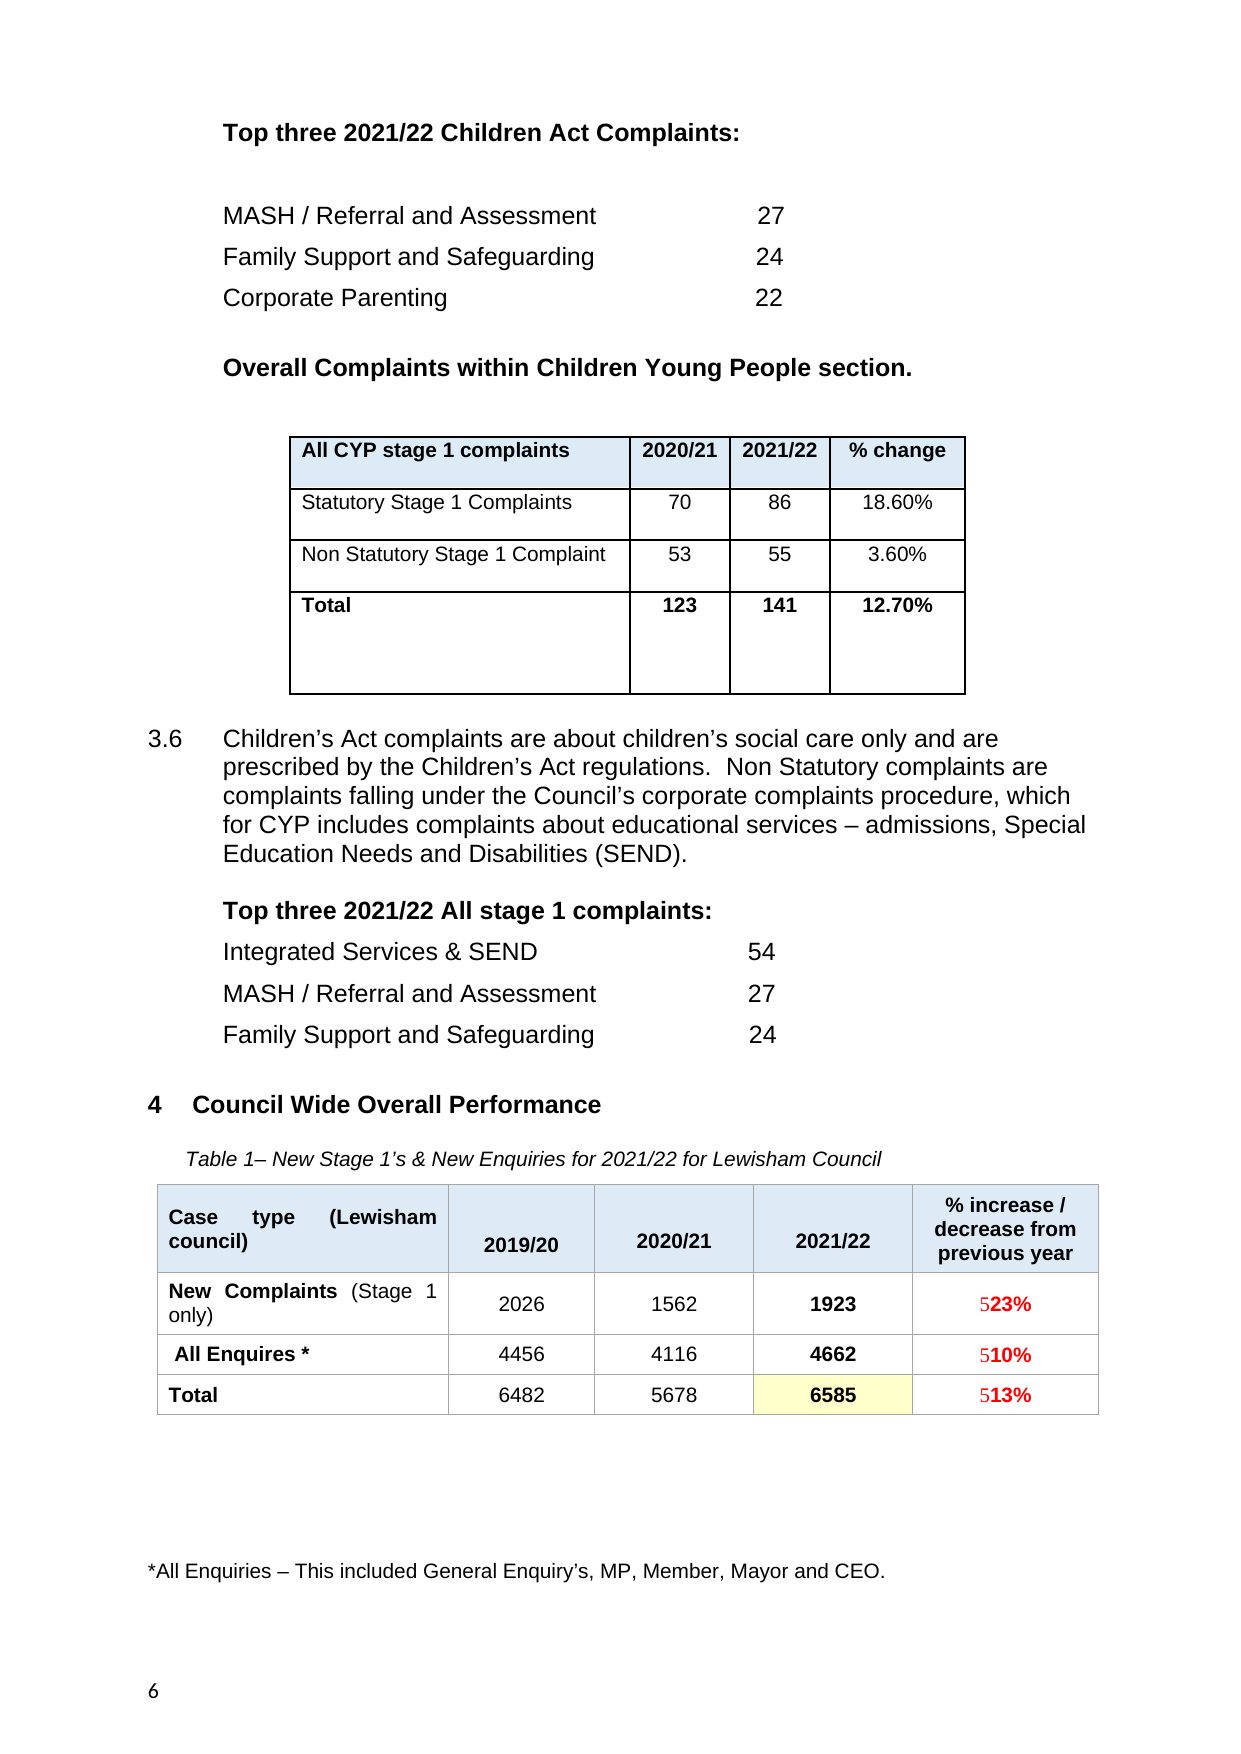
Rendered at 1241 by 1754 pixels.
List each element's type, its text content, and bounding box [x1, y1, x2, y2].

table_cell [831, 643, 964, 693]
table_cell 4116 [595, 1335, 753, 1374]
table_cell 18.60% [831, 490, 964, 539]
text Family Support and Safeguarding 24 [148, 242, 1107, 271]
table_cell 2026 [449, 1273, 594, 1333]
text Top three 2021/22 Children Act Complaints: [148, 118, 1107, 147]
text Family Support and Safeguarding 24 [148, 1020, 1107, 1048]
text MASH / Referral and Assessment 27 [148, 978, 1107, 1007]
table_cell 23% [913, 1273, 1098, 1333]
table_cell Non Statutory Stage 1 Complaint [291, 541, 629, 591]
table_cell [731, 643, 829, 693]
table_header 2021/22 [731, 438, 829, 487]
text *All Enquiries – This included General Enquiry’s, MP, Member, Mayor and CEO. [148, 1559, 1107, 1583]
table_cell 3.60% [831, 541, 964, 591]
table_header 2020/21 [631, 438, 729, 487]
text Integrated Services & SEND 54 [148, 937, 1107, 966]
table_header % increase / decrease from previous year [913, 1185, 1098, 1272]
table_cell 86 [731, 490, 829, 539]
text Table 1– New Stage 1’s & New Enquiries for 2021/22 for Lewisham Council [185, 1147, 1107, 1171]
text 3.6 Children’s Act complaints are about children’s social care only and are prescribed by the Children’s Act regulations. Non Statutory complaints are complaints falling under the Council’s corporate complaints procedure, which for CYP includes complaints about educational services – admissions, Special Education Needs and Disabilities (SEND). [148, 723, 1107, 867]
text MASH / Referral and Assessment 27 [148, 201, 1107, 229]
table_cell 55 [731, 541, 829, 591]
table_header All CYP stage 1 complaints [291, 438, 629, 487]
table_cell 1562 [595, 1273, 753, 1333]
table_cell [631, 643, 729, 693]
table_cell [291, 643, 629, 693]
table_cell Statutory Stage 1 Complaints [291, 490, 629, 539]
list Council Wide Overall Performance [148, 1090, 1107, 1118]
table_cell All Enquires * [158, 1335, 448, 1374]
table_cell 10% [913, 1335, 1098, 1374]
table_header Case type (Lewisham council) [158, 1185, 448, 1272]
table_cell Total [158, 1375, 448, 1414]
text Overall Complaints within Children Young People section. [148, 353, 1107, 382]
text Corporate Parenting 22 [148, 283, 1107, 312]
table_header 2020/21 [595, 1185, 753, 1272]
table_cell 13% [913, 1375, 1098, 1414]
table_cell 4456 [449, 1335, 594, 1374]
table_cell 141 [731, 593, 829, 643]
table_cell 12.70% [831, 593, 964, 643]
table_cell 1923 [754, 1273, 912, 1333]
table_cell 53 [631, 541, 729, 591]
table_cell 6585 [754, 1375, 912, 1414]
table_header 2021/22 [754, 1185, 912, 1272]
table_cell Total [291, 593, 629, 643]
table_header % change [831, 438, 964, 487]
text Top three 2021/22 All stage 1 complaints: [148, 896, 1107, 925]
table_cell 4662 [754, 1335, 912, 1374]
table_header 2019/20 [449, 1185, 594, 1272]
table_cell 5678 [595, 1375, 753, 1414]
table_cell 70 [631, 490, 729, 539]
table_cell 123 [631, 593, 729, 643]
table_cell New Complaints (Stage 1 only) [158, 1273, 448, 1333]
table_cell 6482 [449, 1375, 594, 1414]
